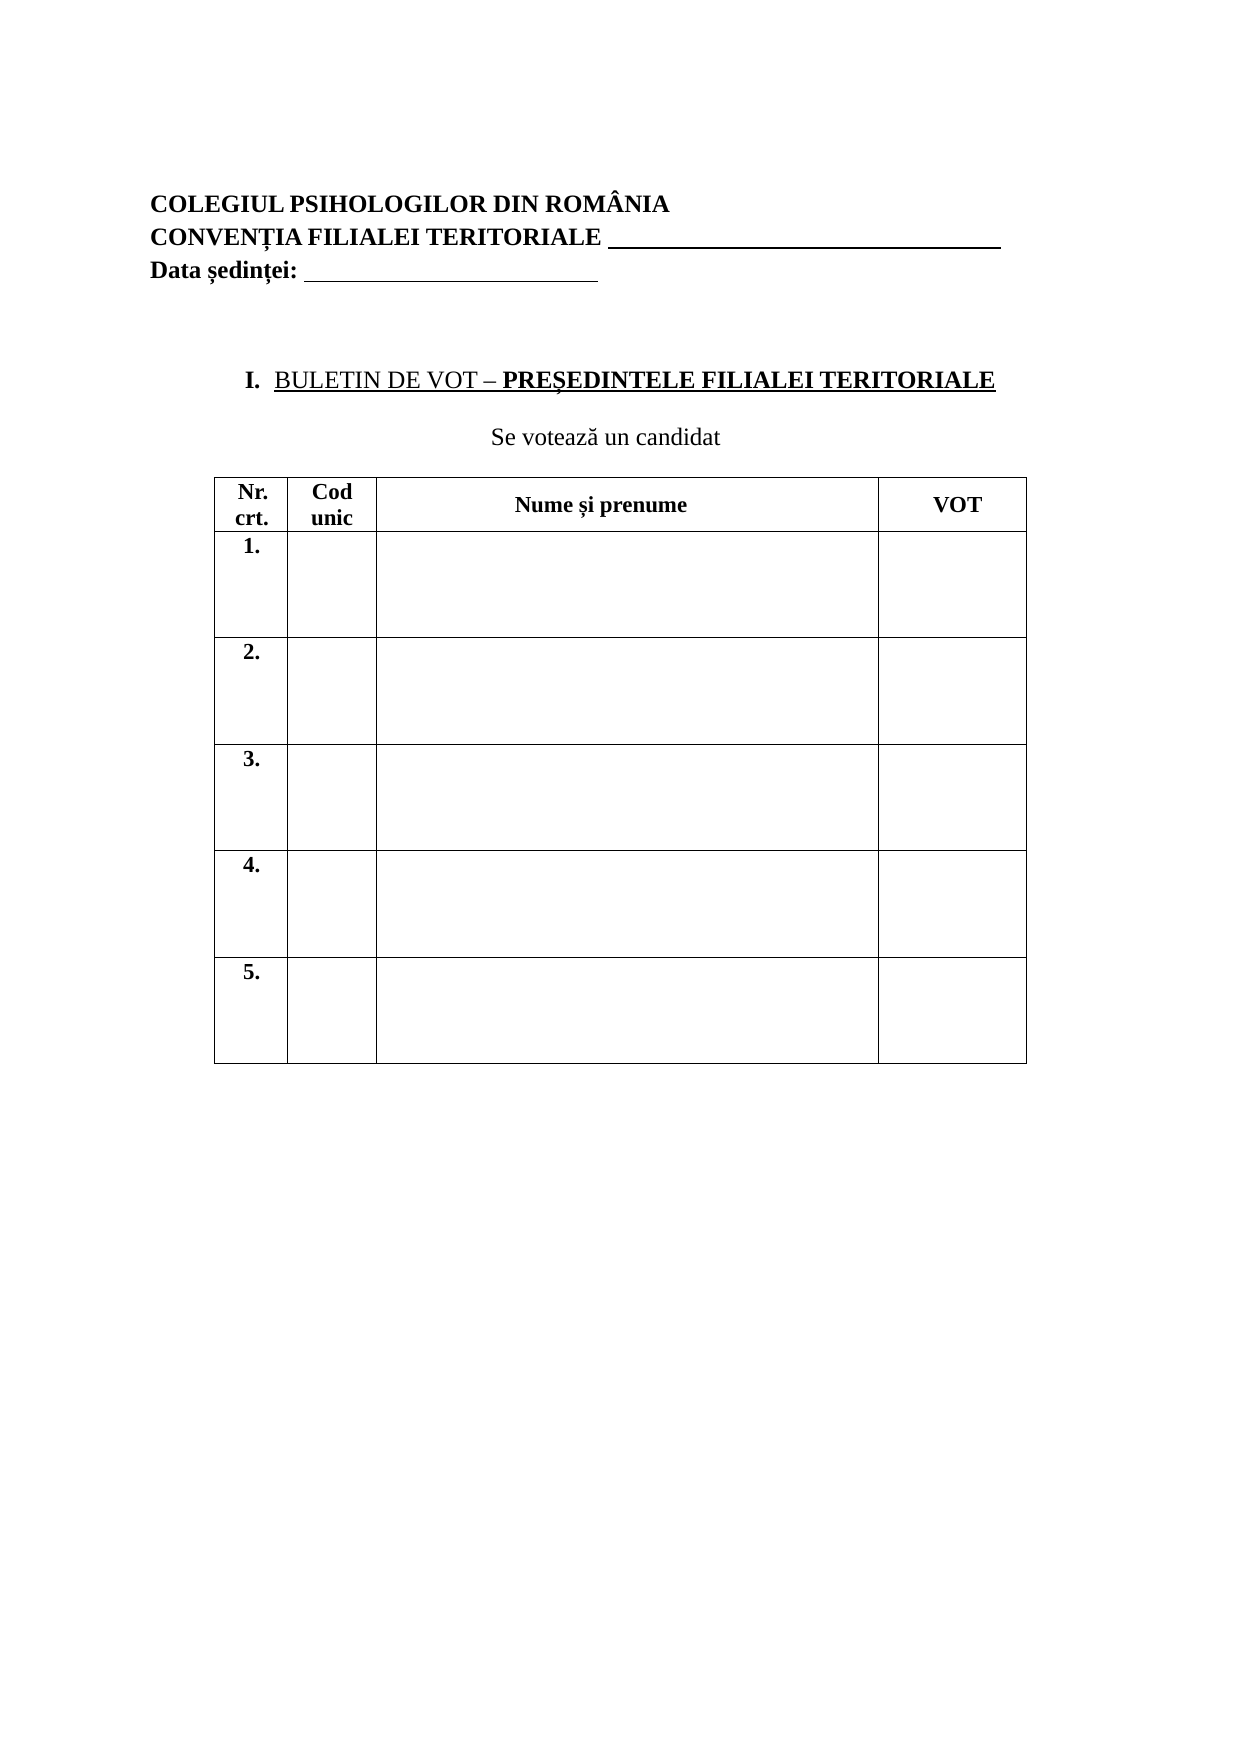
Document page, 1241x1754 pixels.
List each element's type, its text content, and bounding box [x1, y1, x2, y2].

table_cell [879, 532, 1026, 637]
table_cell 4. [215, 851, 287, 957]
table_cell [288, 532, 376, 637]
table_cell [377, 851, 878, 957]
table_cell 5. [215, 958, 287, 1063]
table_cell [288, 638, 376, 744]
table_header VOT [879, 478, 1026, 531]
text CONVENȚIA FILIALEI TERITORIALE [150, 222, 1090, 251]
table_cell [377, 745, 878, 850]
table_cell [377, 532, 878, 637]
table_header Cod unic [288, 478, 376, 531]
table_cell [288, 958, 376, 1063]
table_cell 1. [215, 532, 287, 637]
table_cell [879, 958, 1026, 1063]
table_cell [377, 638, 878, 744]
table_cell [879, 745, 1026, 850]
table_cell [377, 958, 878, 1063]
table_cell [879, 851, 1026, 957]
table_cell [288, 851, 376, 957]
subtitle Data ședinței: [150, 256, 1090, 284]
table_cell 3. [215, 745, 287, 850]
table_cell 2. [215, 638, 287, 744]
table_cell [288, 745, 376, 850]
table_header Nr. crt. [215, 478, 287, 531]
table_cell [879, 638, 1026, 744]
list BULETIN DE VOT – PREȘEDINTELE FILIALEI TERITORIALE [150, 365, 1090, 394]
text Se votează un candidat [160, 422, 1051, 451]
table_header Nume și prenume [377, 478, 878, 531]
text COLEGIUL PSIHOLOGILOR DIN ROMÂNIA [150, 189, 1090, 218]
